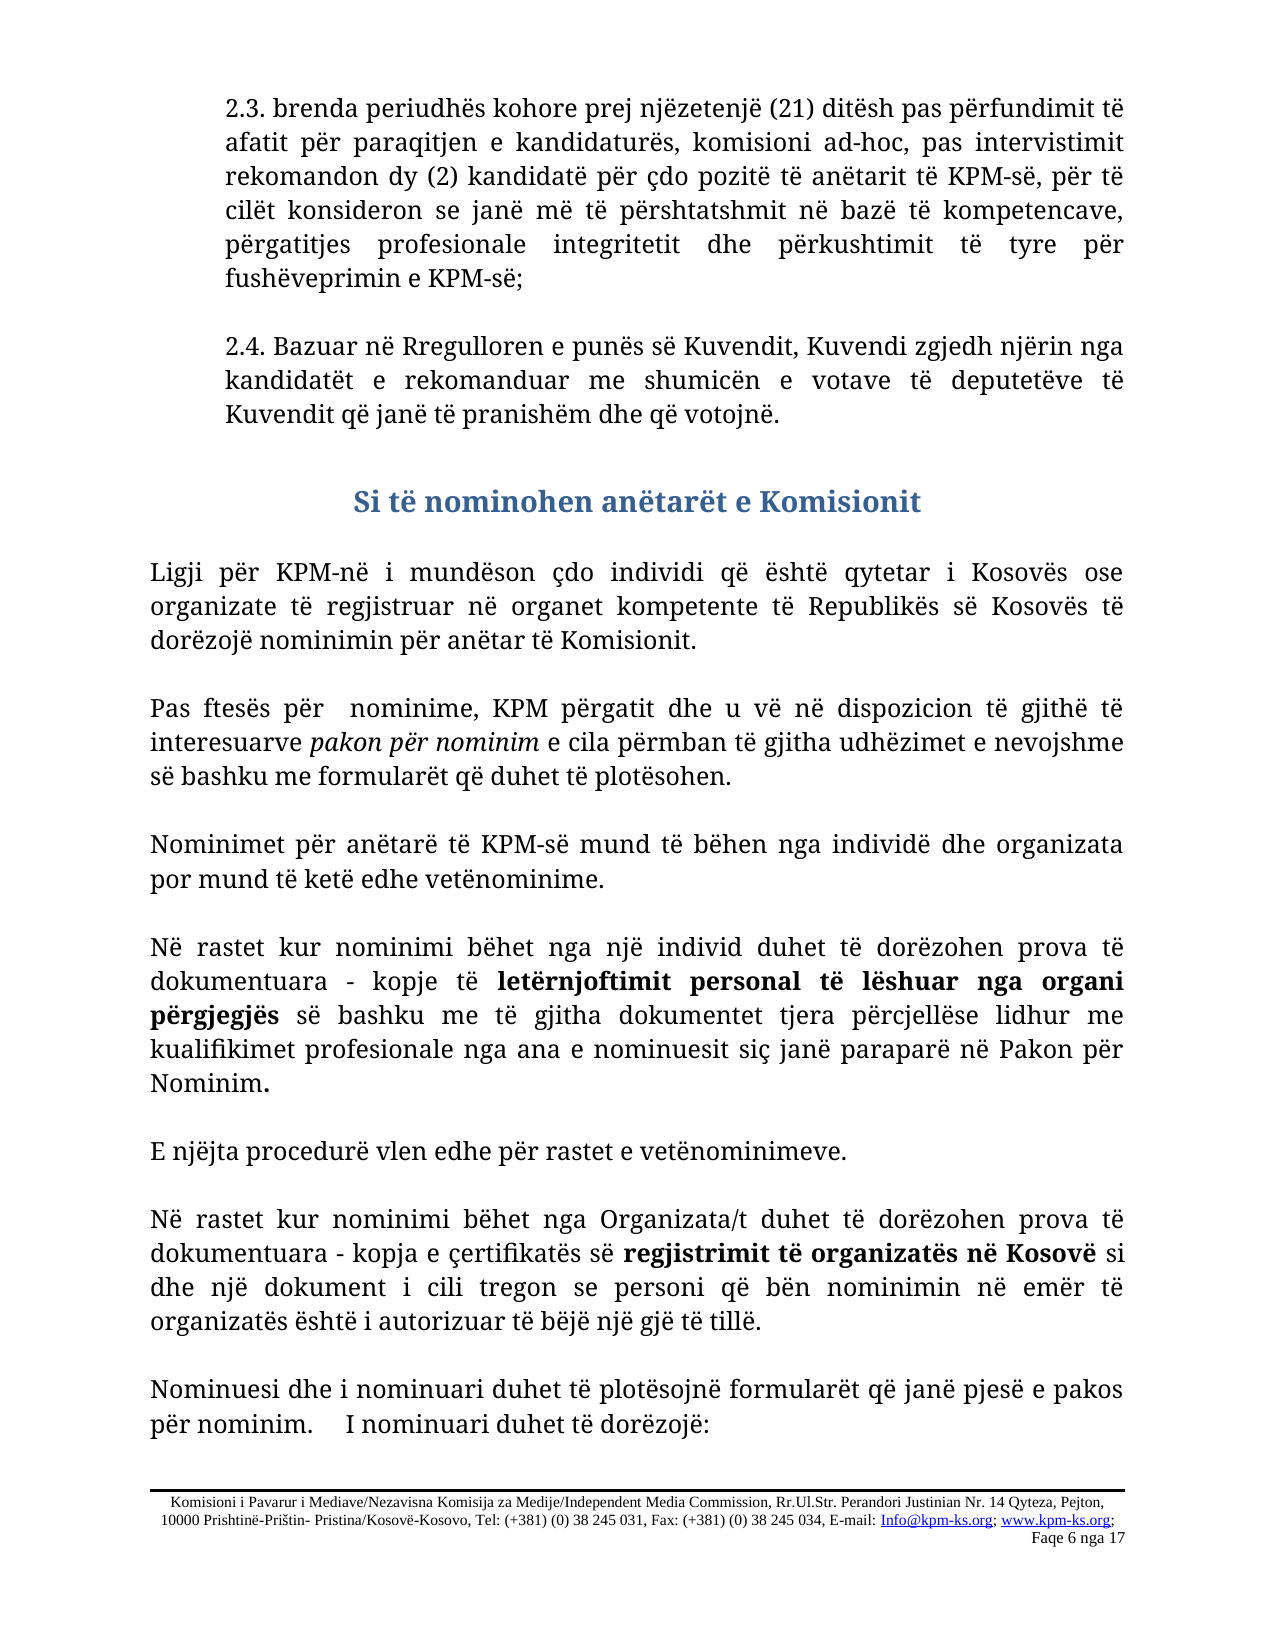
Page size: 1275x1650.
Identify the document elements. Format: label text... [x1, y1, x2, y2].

text 2.3. brenda periudhës kohore prej njëzetenjë (21) ditësh pas përfundimit të afatit për paraqitjen e kandidaturës, komisioni ad-hoc, pas intervistimit rekomandon dy (2) kandidatë për çdo pozitë të anëtarit të KPM-së, për të cilët konsideron se janë më të përshtatshmit në bazë të kompetencave, përgatitjes profesionale integritetit dhe përkushtimit të tyre për fushëveprimin e KPM-së; [225, 90, 1125, 295]
text Në rastet kur nominimi bëhet nga Organizata/t duhet të dorëzohen prova të dokumentuara - kopja e çertifikatës së regjistrimit të organizatës në Kosovë si dhe një dokument i cili tregon se personi që bën nominimin në emër të organizatës është i autorizuar të bëjë një gjë të tillë. [150, 1202, 1125, 1338]
subtitle Si të nominohen anëtarët e Komisionit [150, 481, 1125, 521]
text Pas ftesës për nominime, KPM përgatit dhe u vë në dispozicion të gjithë të interesuarve pakon për nominim e cila përmban të gjitha udhëzimet e nevojshme së bashku me formularët që duhet të plotësohen. [150, 691, 1125, 793]
text Ligji për KPM-në i mundëson çdo individi që është qytetar i Kosovës ose organizate të regjistruar në organet kompetente të Republikës së Kosovës të dorëzojë nominimin për anëtar të Komisionit. [150, 555, 1125, 657]
text Në rastet kur nominimi bëhet nga një individ duhet të dorëzohen prova të dokumentuara - kopje të letërnjoftimit personal të lëshuar nga organi përgjegjës së bashku me të gjitha dokumentet tjera përcjellëse lidhur me kualifikimet profesionale nga ana e nominuesit siç janë paraparë në Pakon për Nominim. [150, 929, 1125, 1100]
text E njëjta procedurë vlen edhe për rastet e vetënominimeve. [150, 1134, 1125, 1168]
text Nominuesi dhe i nominuari duhet të plotësojnë formularët që janë pjesë e pakos për nominim. I nominuari duhet të dorëzojë: [150, 1372, 1125, 1440]
text 2.4. Bazuar në Rregulloren e punës së Kuvendit, Kuvendi zgjedh njërin nga kandidatët e rekomanduar me shumicën e votave të deputetëve të Kuvendit që janë të pranishëm dhe që votojnë. [225, 329, 1125, 431]
text Nominimet për anëtarë të KPM-së mund të bëhen nga individë dhe organizata por mund të ketë edhe vetënominime. [150, 827, 1125, 895]
